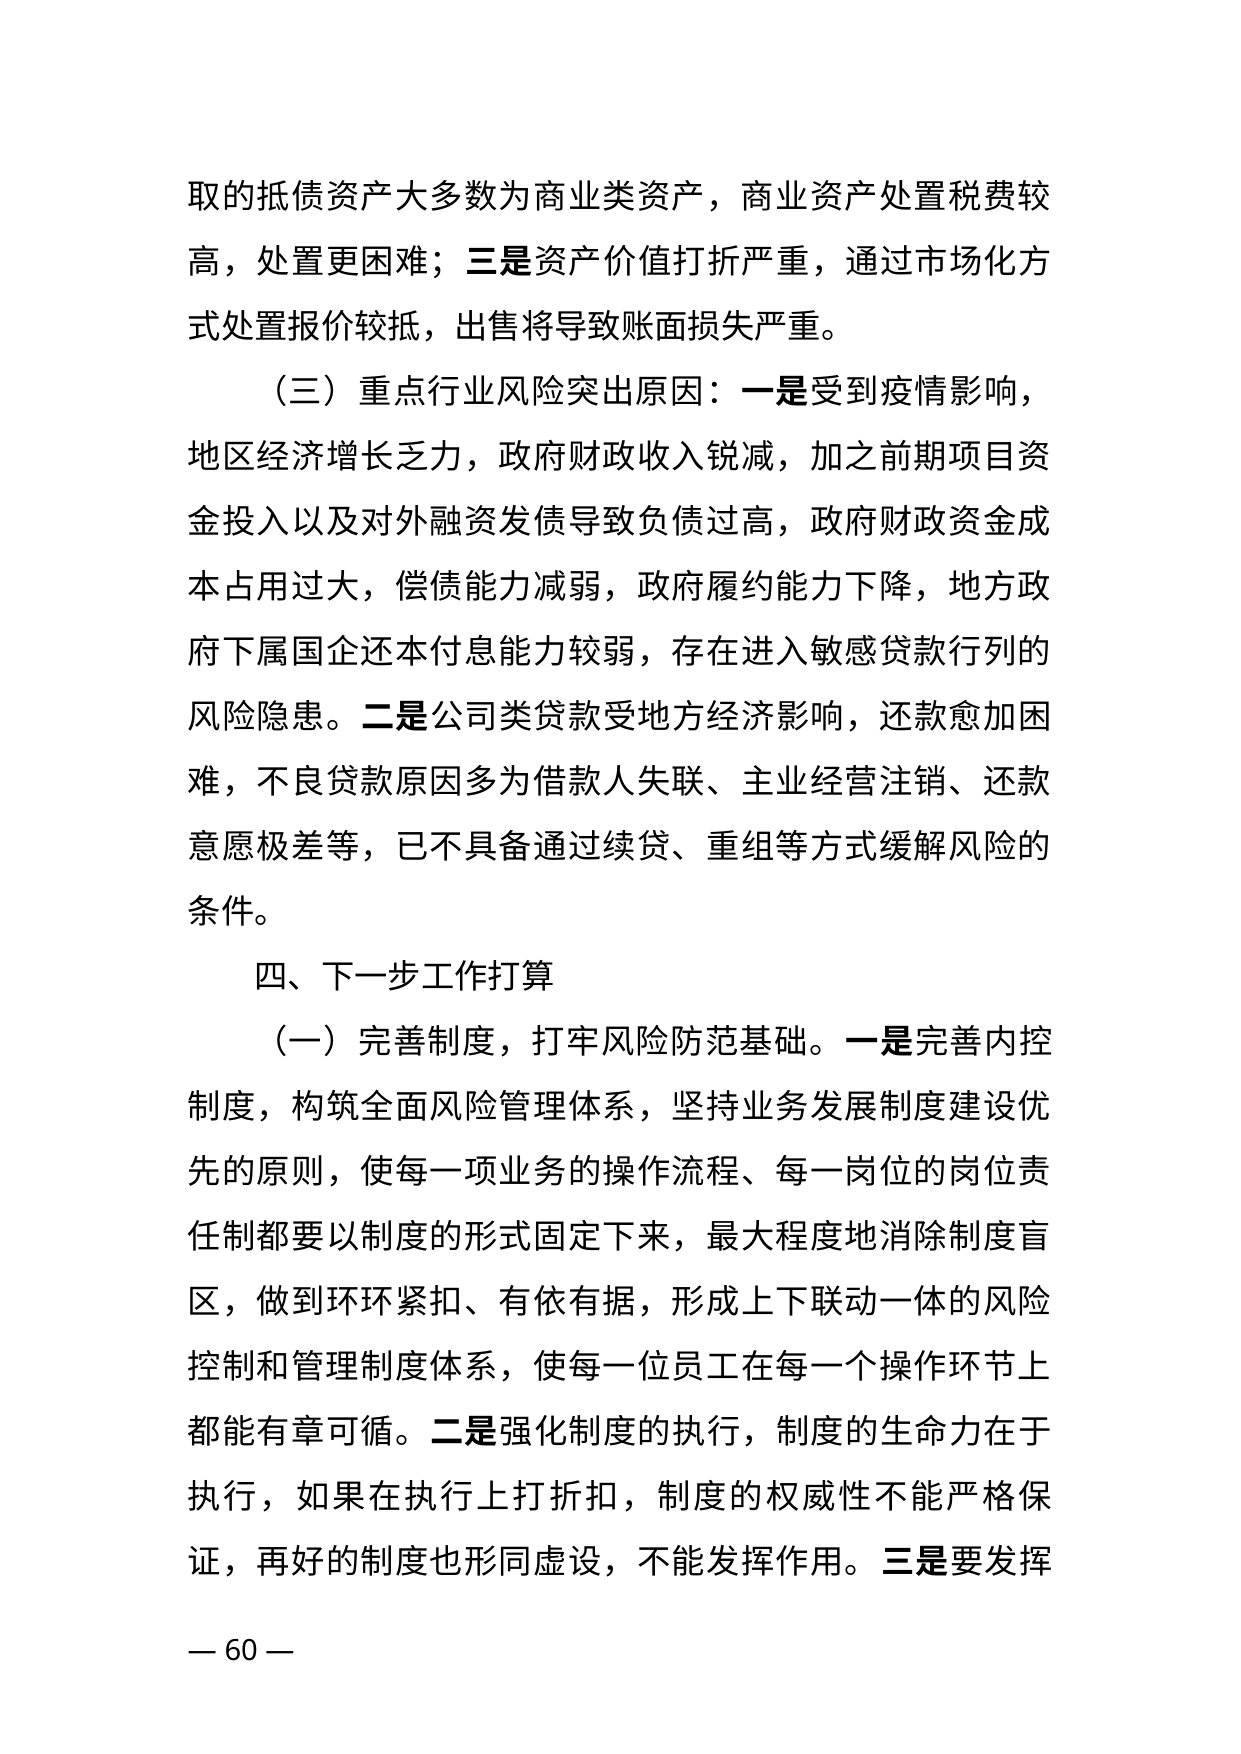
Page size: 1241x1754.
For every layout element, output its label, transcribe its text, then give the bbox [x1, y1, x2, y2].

list 四、下一步工作打算 [187, 942, 1053, 1007]
text （三）重点行业风险突出原因：一是受到疫情影响，地区经济增长乏力，政府财政收入锐减，加之前期项目资金投入以及对外融资发债导致负债过高，政府财政资金成本占用过大，偿债能力减弱，政府履约能力下降，地方政府下属国企还本付息能力较弱，存在进入敏感贷款行列的风险隐患。二是公司类贷款受地方经济影响，还款愈加困难，不良贷款原因多为借款人失联、主业经营注销、还款意愿极差等，已不具备通过续贷、重组等方式缓解风险的条件。 [187, 357, 1053, 942]
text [187, 1007, 1053, 1592]
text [187, 162, 1053, 357]
